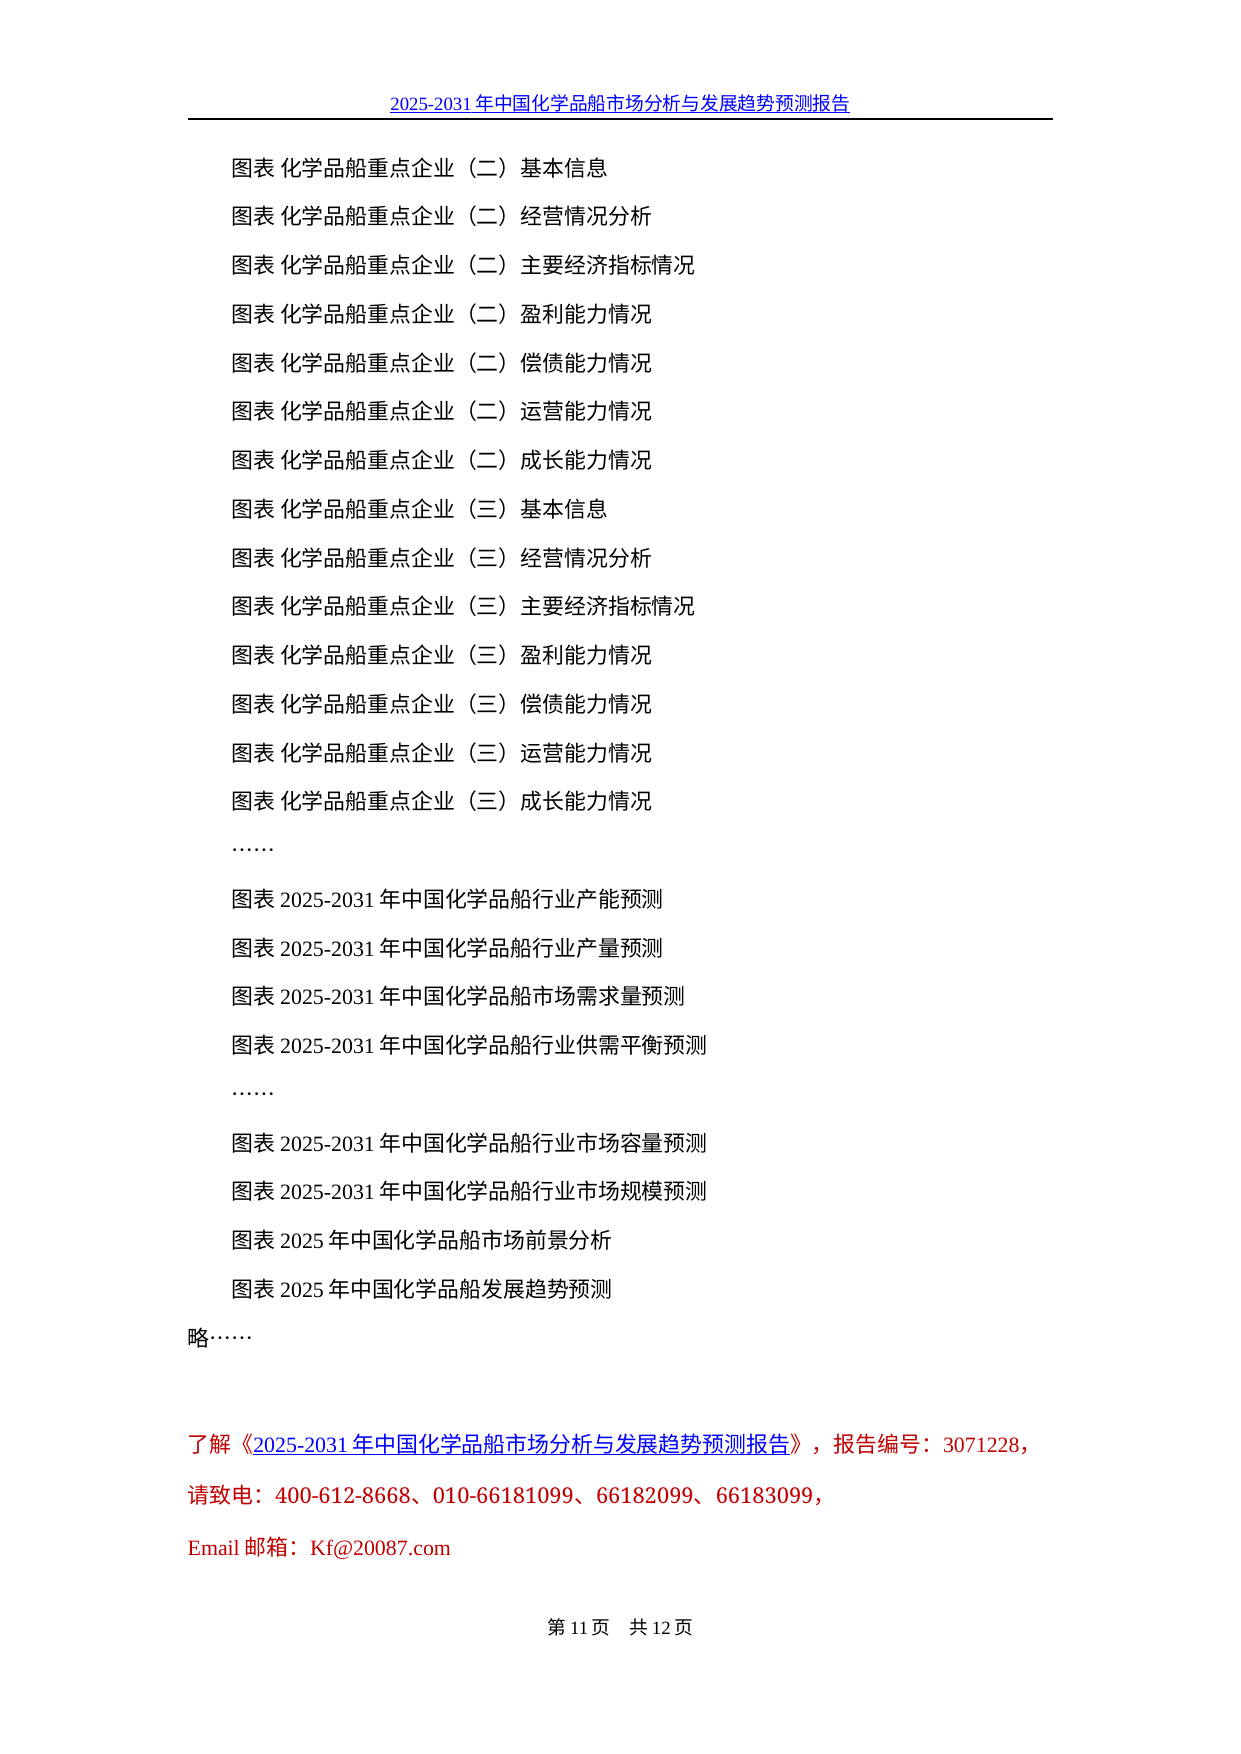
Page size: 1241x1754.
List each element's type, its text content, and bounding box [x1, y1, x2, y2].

text 请致电：400-612-8668、010-66181099、66182099、66183099， [187, 1478, 1053, 1511]
text 了解《2025-2031年中国化学品船市场分析与发展趋势预测报告》，报告编号：3071228， [187, 1427, 1053, 1459]
text Email邮箱：Kf@20087.com [187, 1530, 1053, 1562]
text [187, 150, 1053, 1353]
